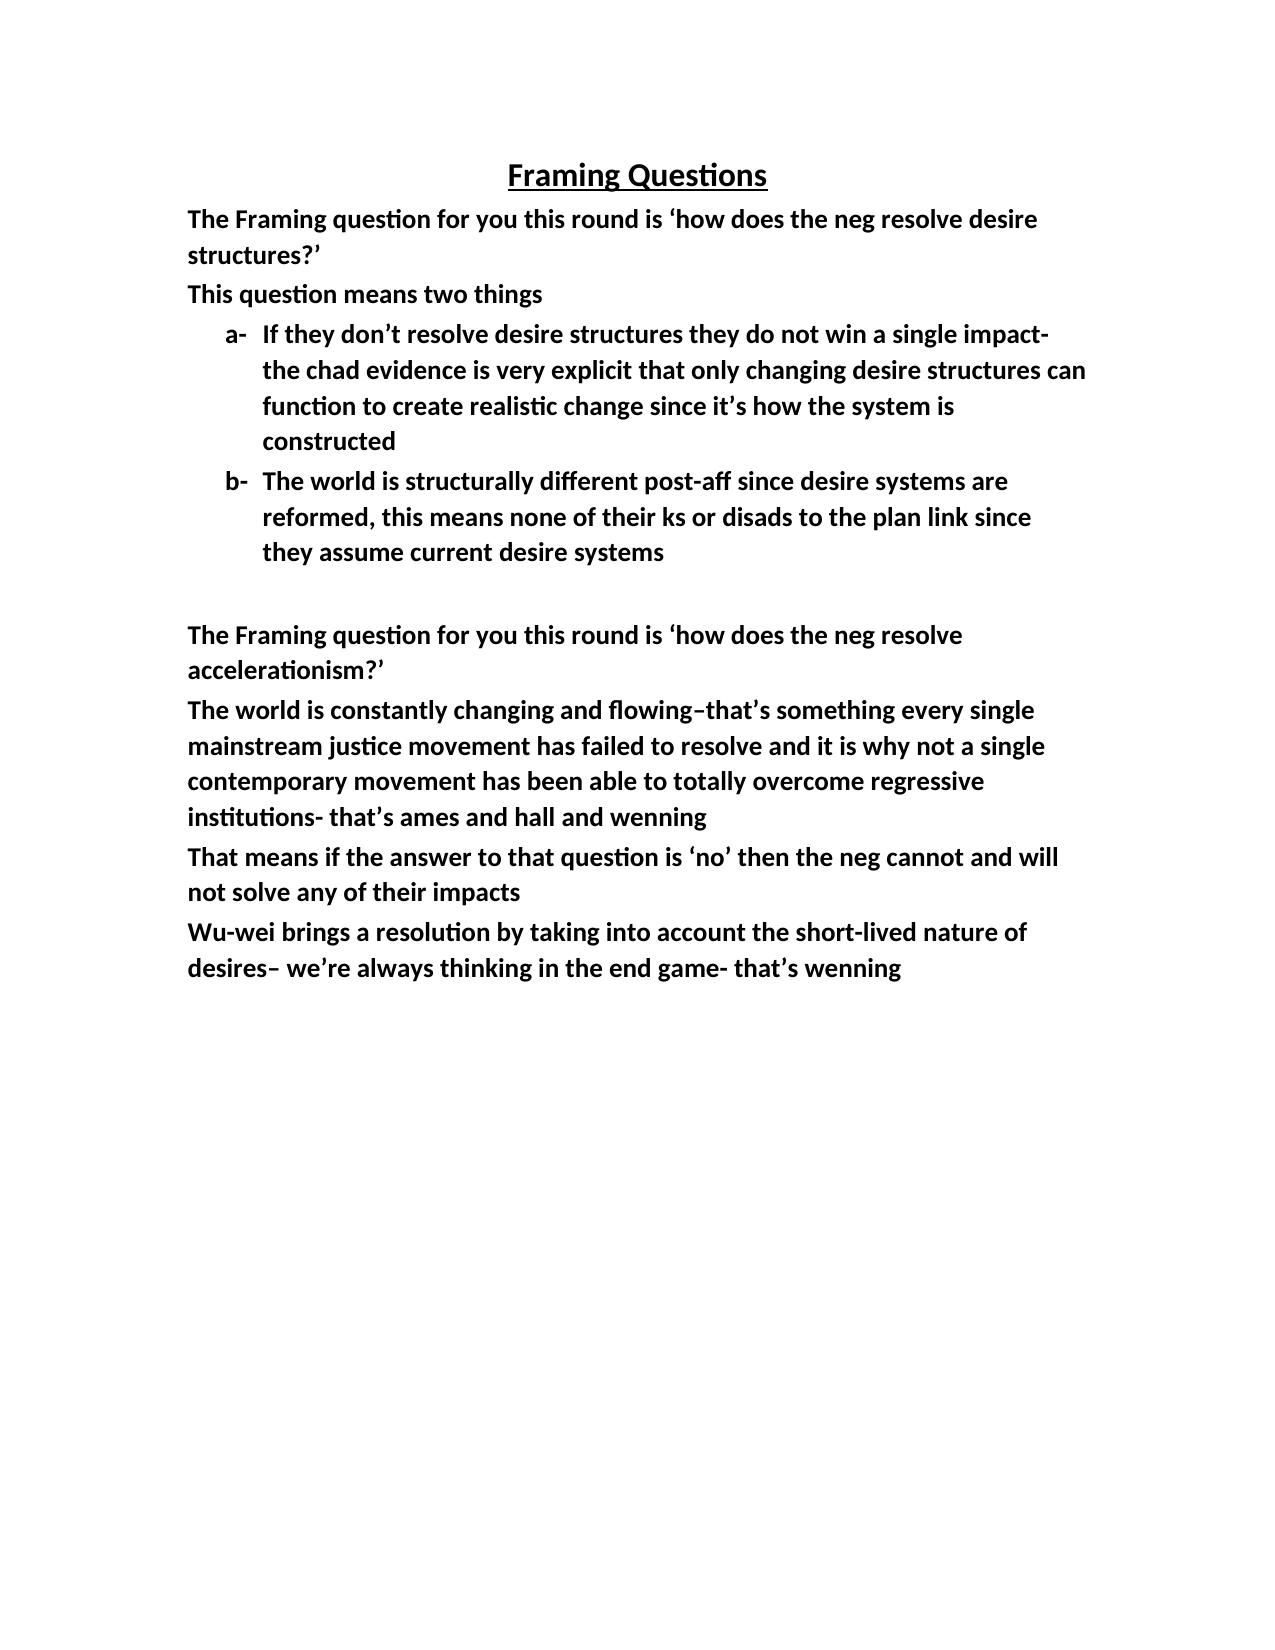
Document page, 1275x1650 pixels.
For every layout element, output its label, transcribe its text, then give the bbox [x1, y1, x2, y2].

subtitle Framing Questions [187, 154, 1087, 195]
subtitle The world is structurally different post-aff since desire systems are reformed, this means none of their ks or disads to the plan link since they assume current desire systems [225, 464, 1087, 568]
subtitle This question means two things [187, 278, 1087, 311]
subtitle Wu-wei brings a resolution by taking into account the short-lived nature of desires– we’re always thinking in the end game- that’s wenning [187, 915, 1087, 984]
subtitle The world is constantly changing and flowing–that’s something every single mainstream justice movement has failed to resolve and it is why not a single contemporary movement has been able to totally overcome regressive institutions- that’s ames and hall and wenning [187, 693, 1087, 833]
subtitle The Framing question for you this round is ‘how does the neg resolve accelerationism?’ [187, 618, 1087, 687]
subtitle If they don’t resolve desire structures they do not win a single impact- the chad evidence is very explicit that only changing desire structures can function to create realistic change since it’s how the system is constructed [225, 317, 1087, 457]
subtitle The Framing question for you this round is ‘how does the neg resolve desire structures?’ [187, 202, 1087, 271]
subtitle That means if the answer to that question is ‘no’ then the neg cannot and will not solve any of their impacts [187, 840, 1087, 909]
